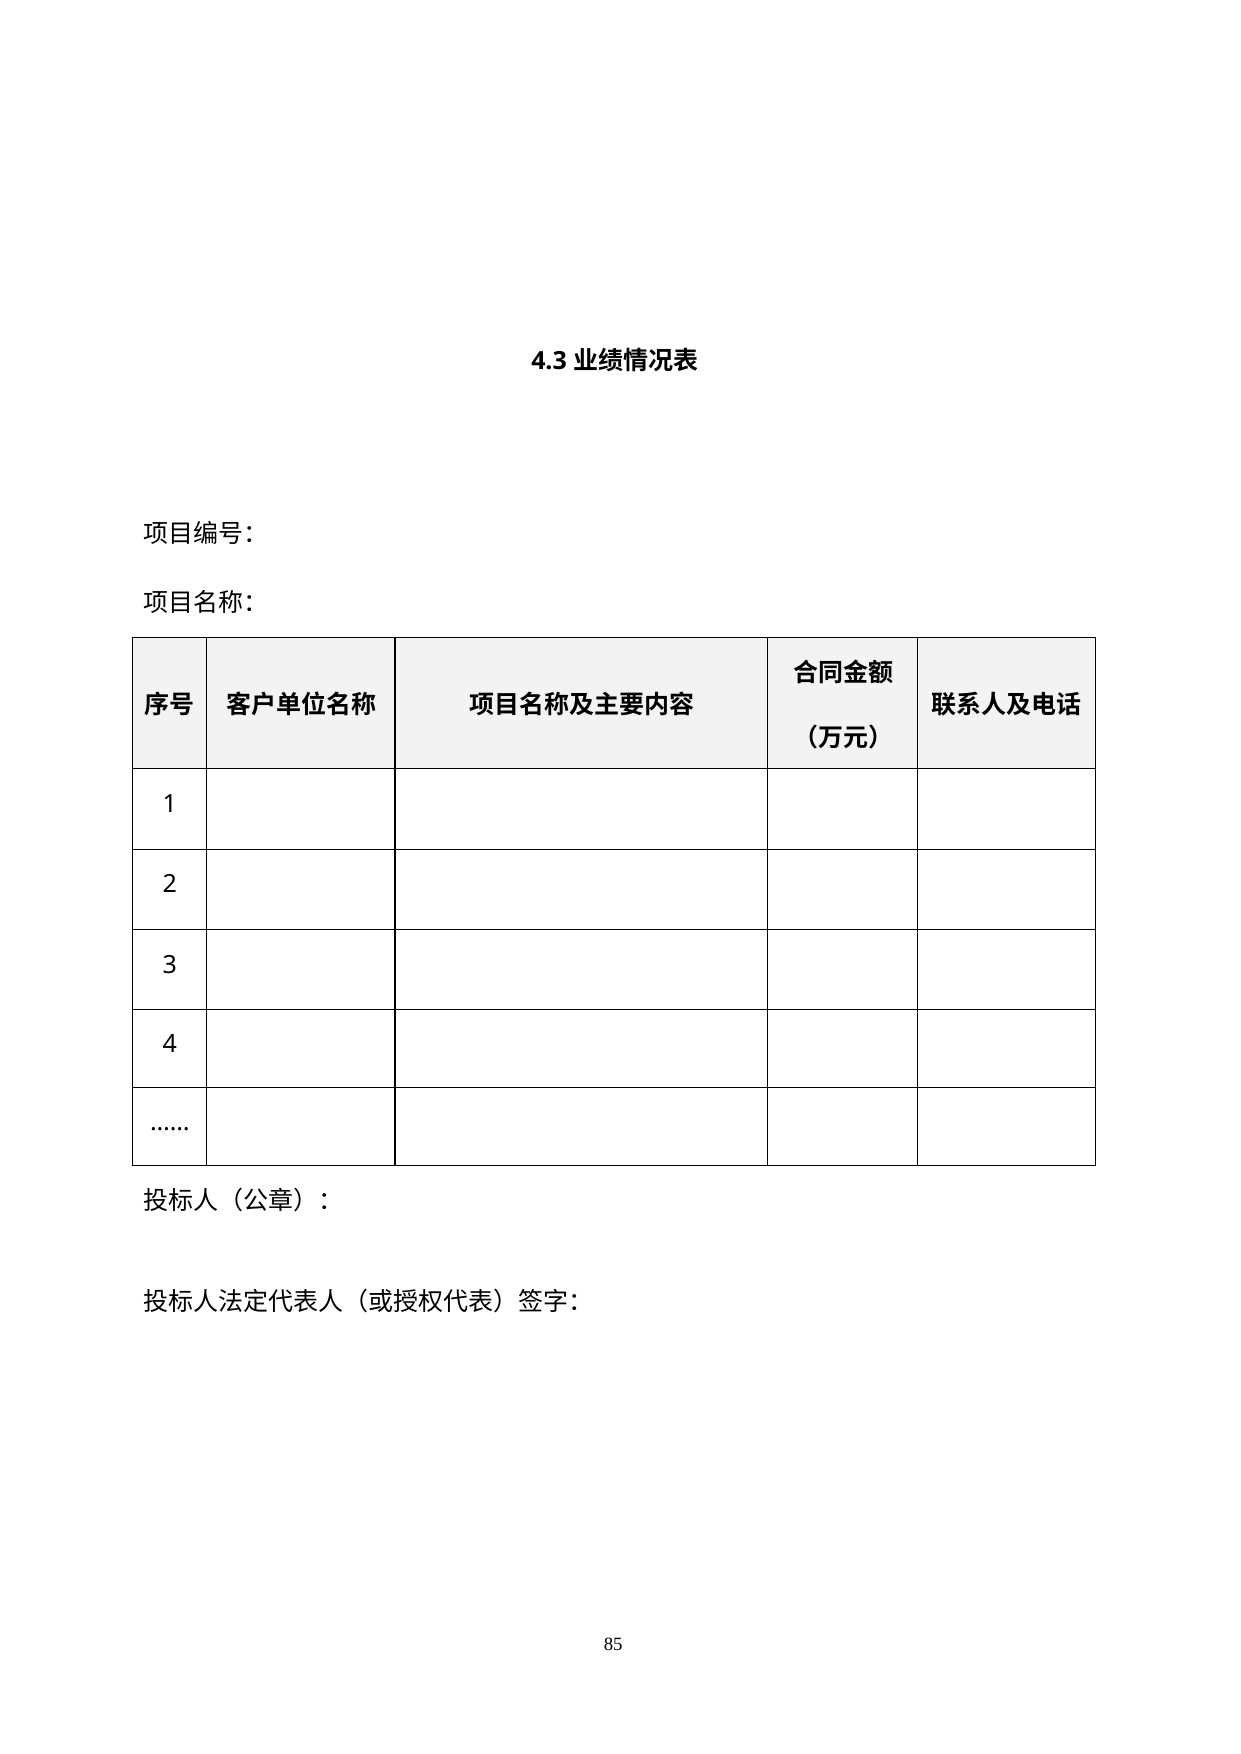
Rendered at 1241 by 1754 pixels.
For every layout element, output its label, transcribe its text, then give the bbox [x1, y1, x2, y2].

text 项目名称： [144, 583, 1085, 619]
table_header 客户单位名称 [207, 638, 394, 768]
table_cell [768, 1010, 917, 1087]
table_cell 4 [133, 1010, 206, 1087]
table_cell [207, 930, 394, 1009]
table_cell [768, 769, 917, 848]
table_cell [396, 850, 767, 929]
table_cell [396, 769, 767, 848]
table_cell …… [133, 1088, 206, 1165]
table_cell [768, 850, 917, 929]
text 项目编号： [144, 499, 1085, 564]
table_header 序号 [133, 638, 206, 768]
table_cell [768, 930, 917, 1009]
table_cell [207, 1010, 394, 1087]
table_cell [768, 1088, 917, 1165]
table_cell [207, 1088, 394, 1165]
table_header 合同金额 （万元） [768, 638, 917, 768]
table_cell 2 [133, 850, 206, 929]
table_cell [396, 930, 767, 1009]
table_header 联系人及电话 [918, 638, 1095, 768]
table_header 项目名称及主要内容 [396, 638, 767, 768]
table_cell 3 [133, 930, 206, 1009]
table_cell [918, 1088, 1095, 1165]
table_cell [396, 1010, 767, 1087]
table_cell [918, 769, 1095, 848]
table_cell [918, 930, 1095, 1009]
text 投标人法定代表人（或授权代表）签字： [144, 1267, 1085, 1332]
text 投标人（公章）： [144, 1166, 1085, 1231]
table_cell [918, 1010, 1095, 1087]
text 4.3 业绩情况表 [144, 326, 1085, 391]
table_cell 1 [133, 769, 206, 848]
table_cell [207, 850, 394, 929]
table_cell [396, 1088, 767, 1165]
table_cell [918, 850, 1095, 929]
table_cell [207, 769, 394, 848]
